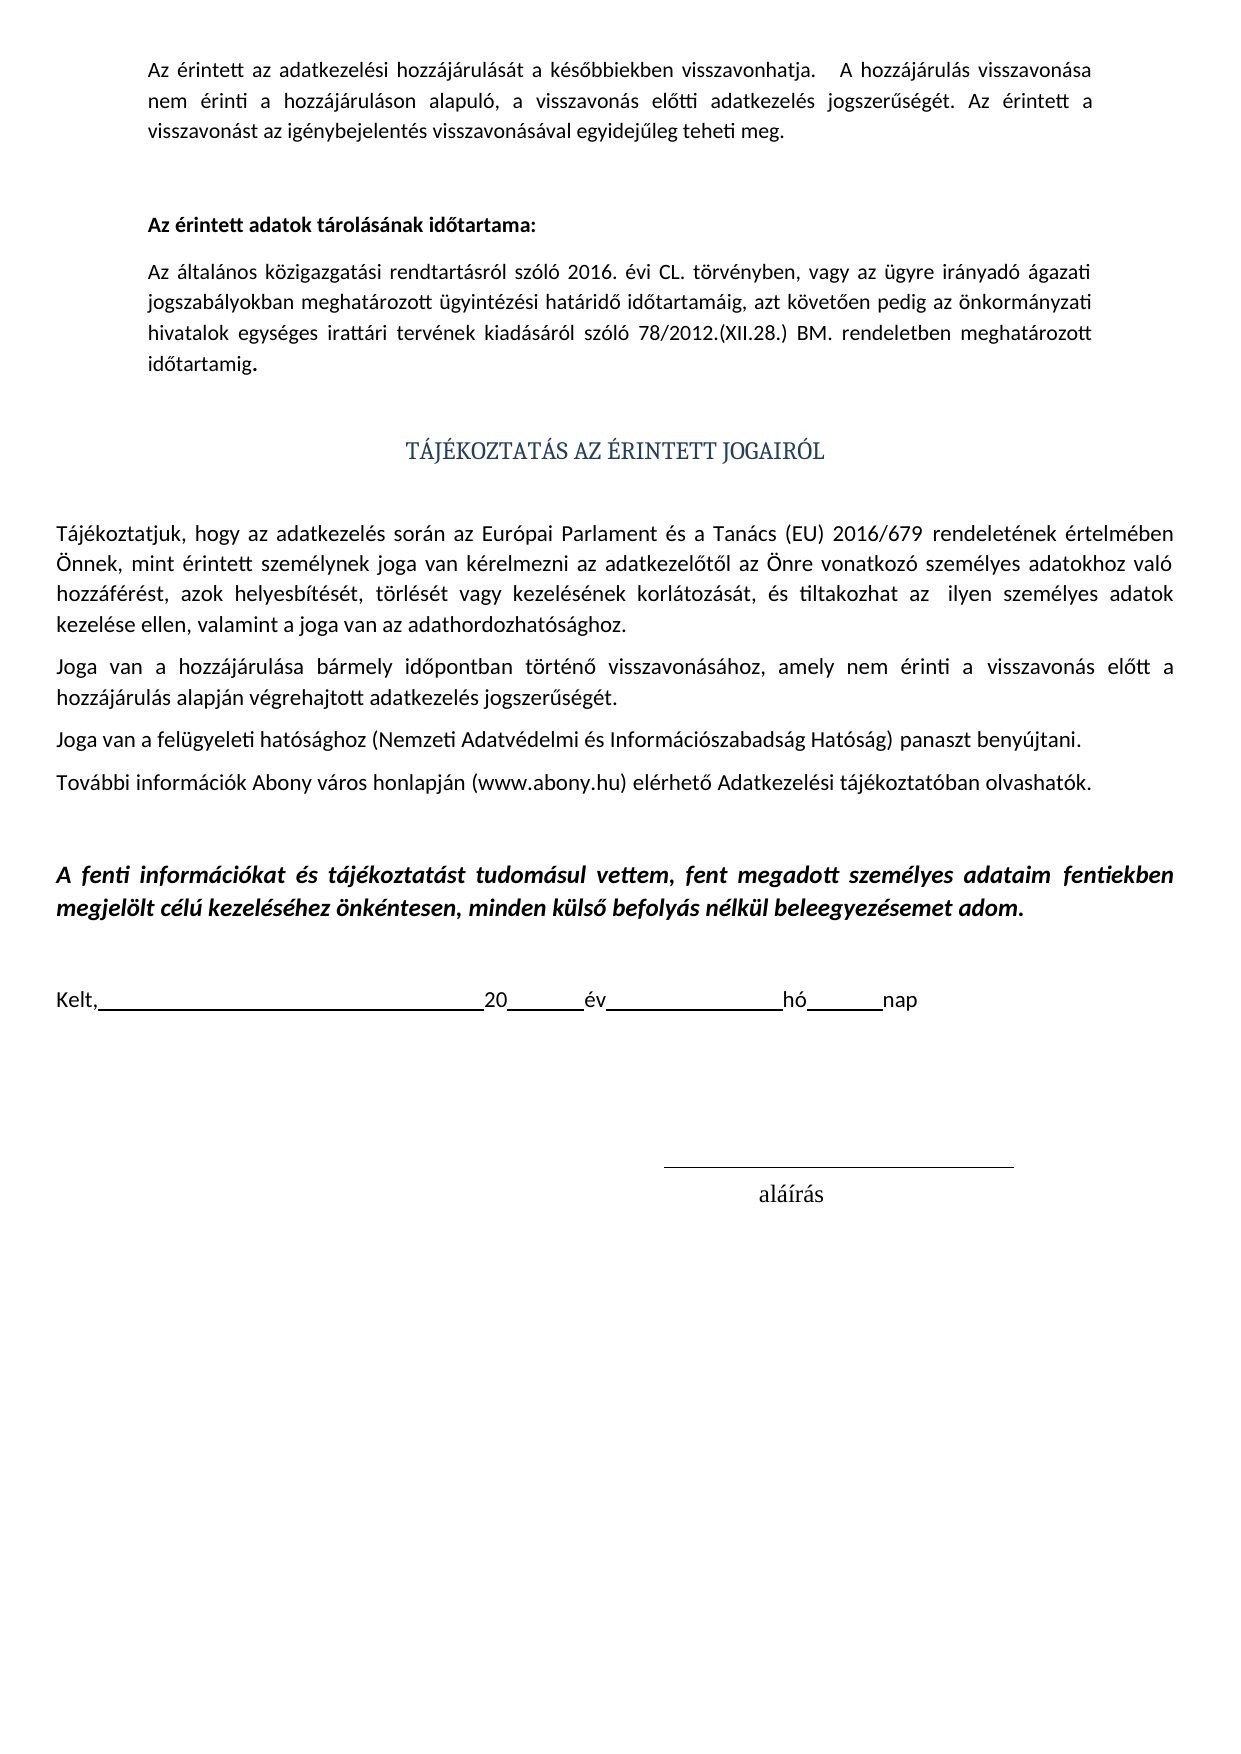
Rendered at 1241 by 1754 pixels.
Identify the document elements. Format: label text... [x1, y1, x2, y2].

text A fenti információkat és tájékoztatást tudomásul vettem, fent megadott személyes adataim fentiekben megjelölt célú kezeléséhez önkéntesen, minden külső befolyás nélkül beleegyezésemet adom. [56, 860, 1174, 923]
text Az érintett adatok tárolásának időtartama: [148, 212, 1184, 237]
text Az érintett az adatkezelési hozzájárulását a későbbiekben visszavonhatja. A hozzájárulás visszavonása nem érinti a hozzájáruláson alapuló, a visszavonás előtti adatkezelés jogszerűségét. Az érintett a visszavonást az igénybejelentés visszavonásával egyidejűleg teheti meg. [148, 56, 1093, 144]
text Tájékoztatjuk, hogy az adatkezelés során az Európai Parlament és a Tanács (EU) 2016/679 rendeletének értelmében Önnek, mint érintett személynek joga van kérelmezni az adatkezelőtől az Önre vonatkozó személyes adatokhoz való hozzáférést, azok helyesbítését, törlését vagy kezelésének korlátozását, és tiltakozhat az ilyen személyes adatok kezelése ellen, valamint a joga van az adathordozhatósághoz. [56, 519, 1174, 638]
text Az általános közigazgatási rendtartásról szóló 2016. évi CL. törvényben, vagy az ügyre irányadó ágazati jogszabályokban meghatározott ügyintézési határidő időtartamáig, azt követően pedig az önkormányzati hivatalok egységes irattári tervének kiadásáról szóló 78/2012.(XII.28.) BM. rendeletben meghatározott időtartamig. [148, 258, 1093, 376]
text aláírás [56, 1179, 1184, 1208]
text Joga van a hozzájárulása bármely időpontban történő visszavonásához, amely nem érinti a visszavonás előtt a hozzájárulás alapján végrehajtott adatkezelés jogszerűségét. [56, 652, 1174, 711]
subtitle TÁJÉKOZTATÁS AZ ÉRINTETT JOGAIRÓL [56, 437, 1174, 465]
text Joga van a felügyeleti hatósághoz (Nemzeti Adatvédelmi és Információszabadság Hatóság) panaszt benyújtani. [56, 725, 1174, 753]
text Kelt, 20 év hó nap [56, 985, 1174, 1013]
text További információk Abony város honlapján (www.abony.hu) elérhető Adatkezelési tájékoztatóban olvashatók. [56, 768, 1174, 796]
